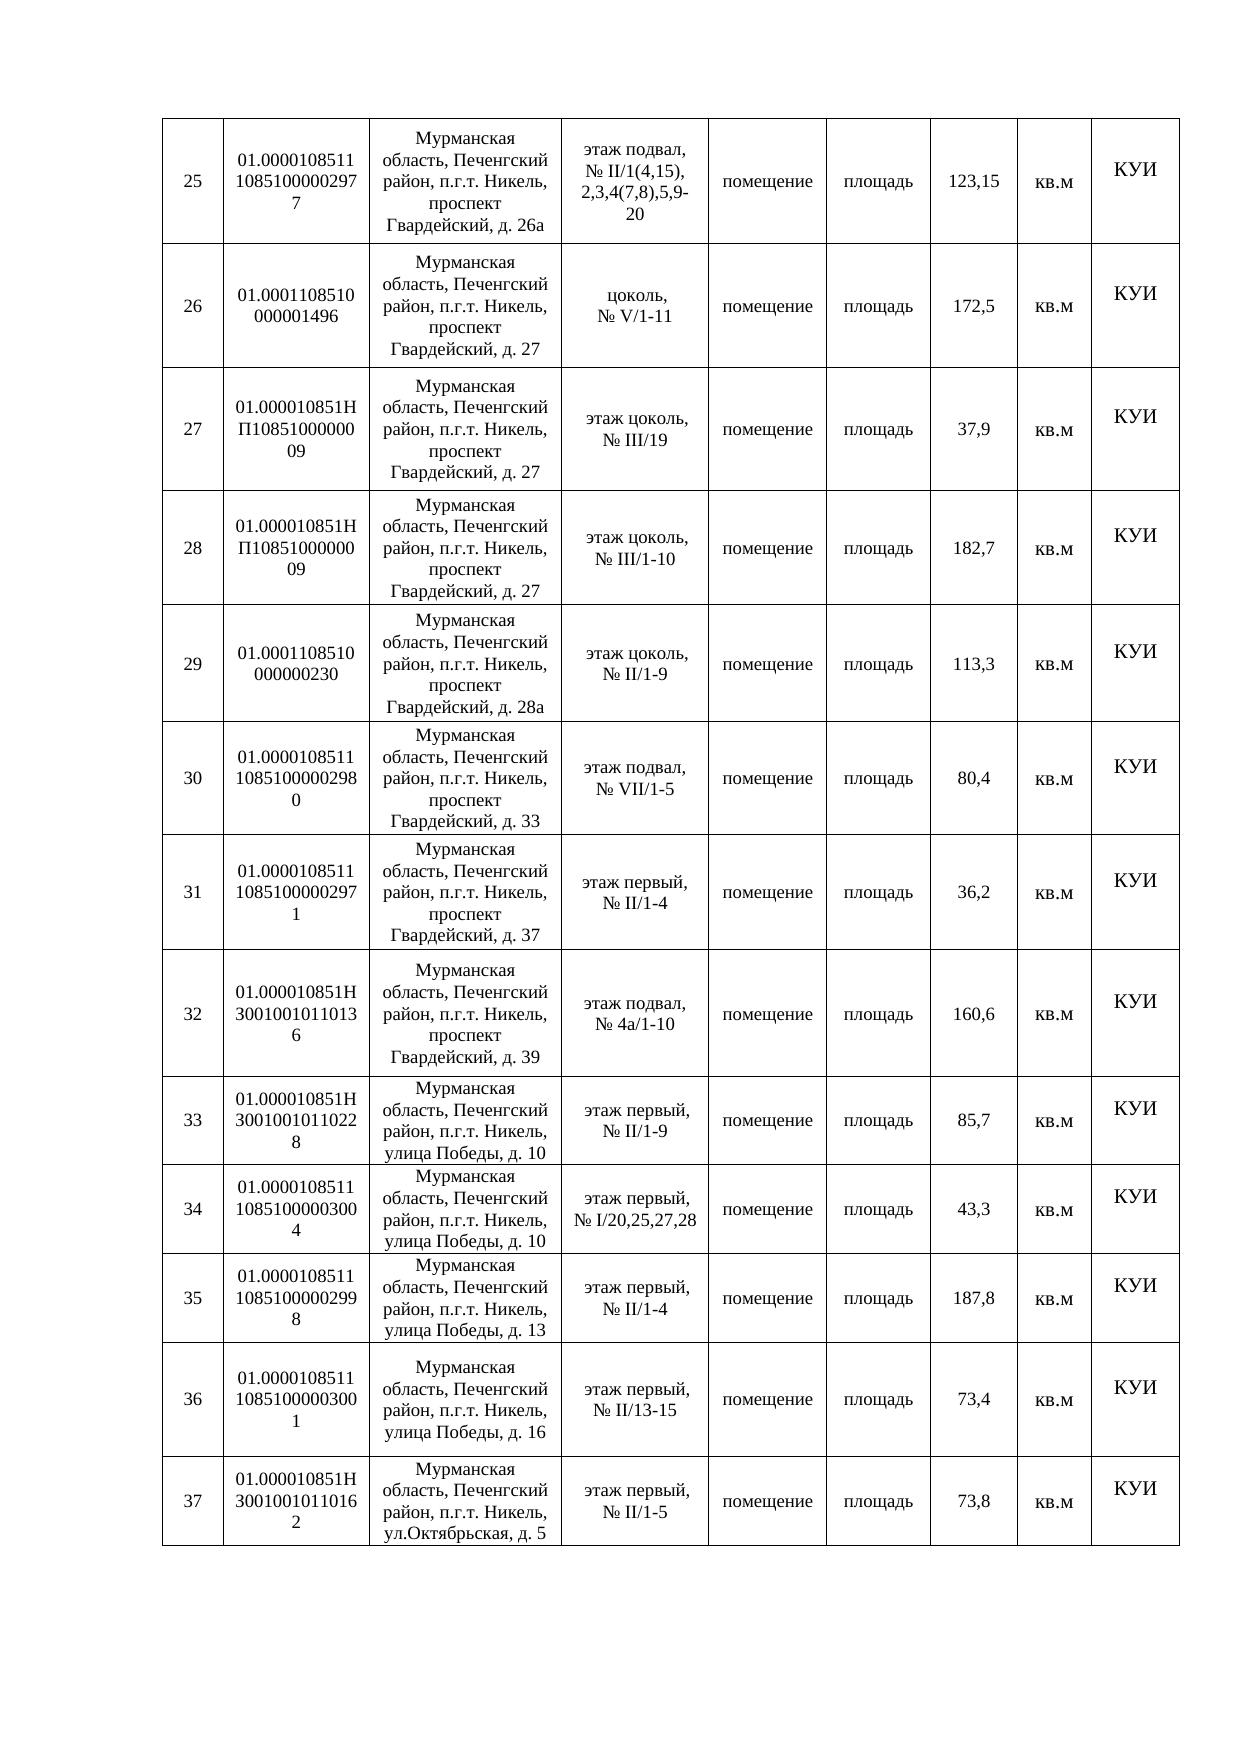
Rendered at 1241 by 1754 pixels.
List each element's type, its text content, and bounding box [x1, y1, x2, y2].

table_cell 26 [163, 244, 223, 367]
table_cell помещение [709, 950, 826, 1076]
table_cell КУИ [1092, 605, 1179, 721]
table_cell кв.м [1018, 1077, 1091, 1163]
table_cell этаж цоколь, № III/1-10 [562, 491, 708, 604]
table_cell этаж первый, № II/1-5 [562, 1457, 708, 1545]
table_cell 33 [163, 1077, 223, 1163]
table_cell 30 [163, 722, 223, 834]
table_cell 172,5 [931, 244, 1017, 367]
table_cell 01.000010851НЗ0010010110162 [224, 1457, 369, 1545]
table_cell Мурманская область, Печенгский район, п.г.т. Никель, проспект Гвардейский, д. 37 [370, 835, 561, 949]
table_cell помещение [709, 1077, 826, 1163]
table_cell площадь [827, 1165, 930, 1252]
table_cell Мурманская область, Печенгский район, п.г.т. Никель, проспект Гвардейский, д. 33 [370, 722, 561, 834]
table_cell Мурманская область, Печенгский район, п.г.т. Никель, улица Победы, д. 10 [370, 1165, 561, 1252]
table_cell Мурманская область, Печенгский район, п.г.т. Никель, улица Победы, д. 13 [370, 1254, 561, 1342]
table_cell площадь [827, 1077, 930, 1163]
table_cell этаж цоколь, № II/1-9 [562, 605, 708, 721]
table_cell помещение [709, 1457, 826, 1545]
table_cell КУИ [1092, 835, 1179, 949]
table_cell 113,3 [931, 605, 1017, 721]
table_cell этаж подвал, № VII/1-5 [562, 722, 708, 834]
table_cell площадь [827, 119, 930, 243]
table_cell Мурманская область, Печенгский район, п.г.т. Никель, проспект Гвардейский, д. 39 [370, 950, 561, 1076]
table_cell помещение [709, 119, 826, 243]
table_cell 187,8 [931, 1254, 1017, 1342]
table_cell 01.000010851110851000002980 [224, 722, 369, 834]
table_cell цоколь, № V/1-11 [562, 244, 708, 367]
table_cell помещение [709, 1254, 826, 1342]
table_cell 80,4 [931, 722, 1017, 834]
table_cell 01.000010851НЗ0010010110228 [224, 1077, 369, 1163]
table_cell 25 [163, 119, 223, 243]
table_cell помещение [709, 1343, 826, 1456]
table_cell 01.000010851110851000002971 [224, 835, 369, 949]
table_cell кв.м [1018, 1457, 1091, 1545]
table_cell помещение [709, 835, 826, 949]
table_cell кв.м [1018, 244, 1091, 367]
table_cell Мурманская область, Печенгский район, п.г.т. Никель, улица Победы, д. 16 [370, 1343, 561, 1456]
table_cell 160,6 [931, 950, 1017, 1076]
table_cell 01.0001108510000001496 [224, 244, 369, 367]
table_cell этаж первый, № II/1-9 [562, 1077, 708, 1163]
table_cell КУИ [1092, 119, 1179, 243]
table_cell 35 [163, 1254, 223, 1342]
table_cell площадь [827, 605, 930, 721]
table_cell помещение [709, 368, 826, 490]
table_cell 36 [163, 1343, 223, 1456]
table_cell Мурманская область, Печенгский район, п.г.т. Никель, проспект Гвардейский, д. 27 [370, 491, 561, 604]
table_cell 182,7 [931, 491, 1017, 604]
table_cell КУИ [1092, 368, 1179, 490]
table_cell КУИ [1092, 950, 1179, 1076]
table_cell этаж первый, № II/13-15 [562, 1343, 708, 1456]
table_cell Мурманская область, Печенгский район, п.г.т. Никель, ул.Октябрьская, д. 5 [370, 1457, 561, 1545]
table_cell кв.м [1018, 1165, 1091, 1252]
table_cell 43,3 [931, 1165, 1017, 1252]
table_cell площадь [827, 1343, 930, 1456]
table_cell этаж первый, № II/1-4 [562, 835, 708, 949]
table_cell этаж подвал, № II/1(4,15), 2,3,4(7,8),5,9-20 [562, 119, 708, 243]
table_cell 01.000010851НП1085100000009 [224, 368, 369, 490]
table_cell помещение [709, 244, 826, 367]
table_cell 37 [163, 1457, 223, 1545]
table_cell КУИ [1092, 1165, 1179, 1252]
table_cell 01.000010851110851000003001 [224, 1343, 369, 1456]
table_cell КУИ [1092, 1457, 1179, 1545]
table_cell Мурманская область, Печенгский район, п.г.т. Никель, проспект Гвардейский, д. 28а [370, 605, 561, 721]
table_cell помещение [709, 491, 826, 604]
table_cell помещение [709, 605, 826, 721]
table_cell помещение [709, 1165, 826, 1252]
table_cell Мурманская область, Печенгский район, п.г.т. Никель, проспект Гвардейский, д. 27 [370, 368, 561, 490]
table_cell 32 [163, 950, 223, 1076]
table_cell 01.000010851НЗ0010010110136 [224, 950, 369, 1076]
table_cell помещение [709, 722, 826, 834]
table_cell 123,15 [931, 119, 1017, 243]
table_cell кв.м [1018, 605, 1091, 721]
table_cell этаж подвал, № 4а/1-10 [562, 950, 708, 1076]
table_cell КУИ [1092, 491, 1179, 604]
table_cell Мурманская область, Печенгский район, п.г.т. Никель, улица Победы, д. 10 [370, 1077, 561, 1163]
table_cell 01.000010851НП1085100000009 [224, 491, 369, 604]
table_cell Мурманская область, Печенгский район, п.г.т. Никель, проспект Гвардейский, д. 26а [370, 119, 561, 243]
table_cell КУИ [1092, 1343, 1179, 1456]
table_cell кв.м [1018, 722, 1091, 834]
table_cell 37,9 [931, 368, 1017, 490]
table_cell 31 [163, 835, 223, 949]
table_cell площадь [827, 244, 930, 367]
table_cell кв.м [1018, 491, 1091, 604]
table_cell Мурманская область, Печенгский район, п.г.т. Никель, проспект Гвардейский, д. 27 [370, 244, 561, 367]
table_cell этаж цоколь, № III/19 [562, 368, 708, 490]
table_cell 27 [163, 368, 223, 490]
table_cell площадь [827, 368, 930, 490]
table_cell КУИ [1092, 1254, 1179, 1342]
table_cell КУИ [1092, 1077, 1179, 1163]
table_cell кв.м [1018, 835, 1091, 949]
table_cell 01.0001108510000000230 [224, 605, 369, 721]
table_cell кв.м [1018, 368, 1091, 490]
table_cell площадь [827, 722, 930, 834]
table_cell кв.м [1018, 1343, 1091, 1456]
table_cell КУИ [1092, 722, 1179, 834]
table_cell 34 [163, 1165, 223, 1252]
table_cell 01.000010851110851000003004 [224, 1165, 369, 1252]
table_cell площадь [827, 950, 930, 1076]
table_cell 73,8 [931, 1457, 1017, 1545]
table_cell 01.000010851110851000002998 [224, 1254, 369, 1342]
table_cell 28 [163, 491, 223, 604]
table_cell площадь [827, 1254, 930, 1342]
table_cell КУИ [1092, 244, 1179, 367]
table_cell площадь [827, 1457, 930, 1545]
table_cell площадь [827, 835, 930, 949]
table_cell площадь [827, 491, 930, 604]
table_cell этаж первый, № II/1-4 [562, 1254, 708, 1342]
table_cell кв.м [1018, 1254, 1091, 1342]
table_cell 29 [163, 605, 223, 721]
table_cell кв.м [1018, 950, 1091, 1076]
table_cell 85,7 [931, 1077, 1017, 1163]
table_cell 01.000010851110851000002977 [224, 119, 369, 243]
table_cell этаж первый, № I/20,25,27,28 [562, 1165, 708, 1252]
table_cell 73,4 [931, 1343, 1017, 1456]
table_cell 36,2 [931, 835, 1017, 949]
table_cell кв.м [1018, 119, 1091, 243]
